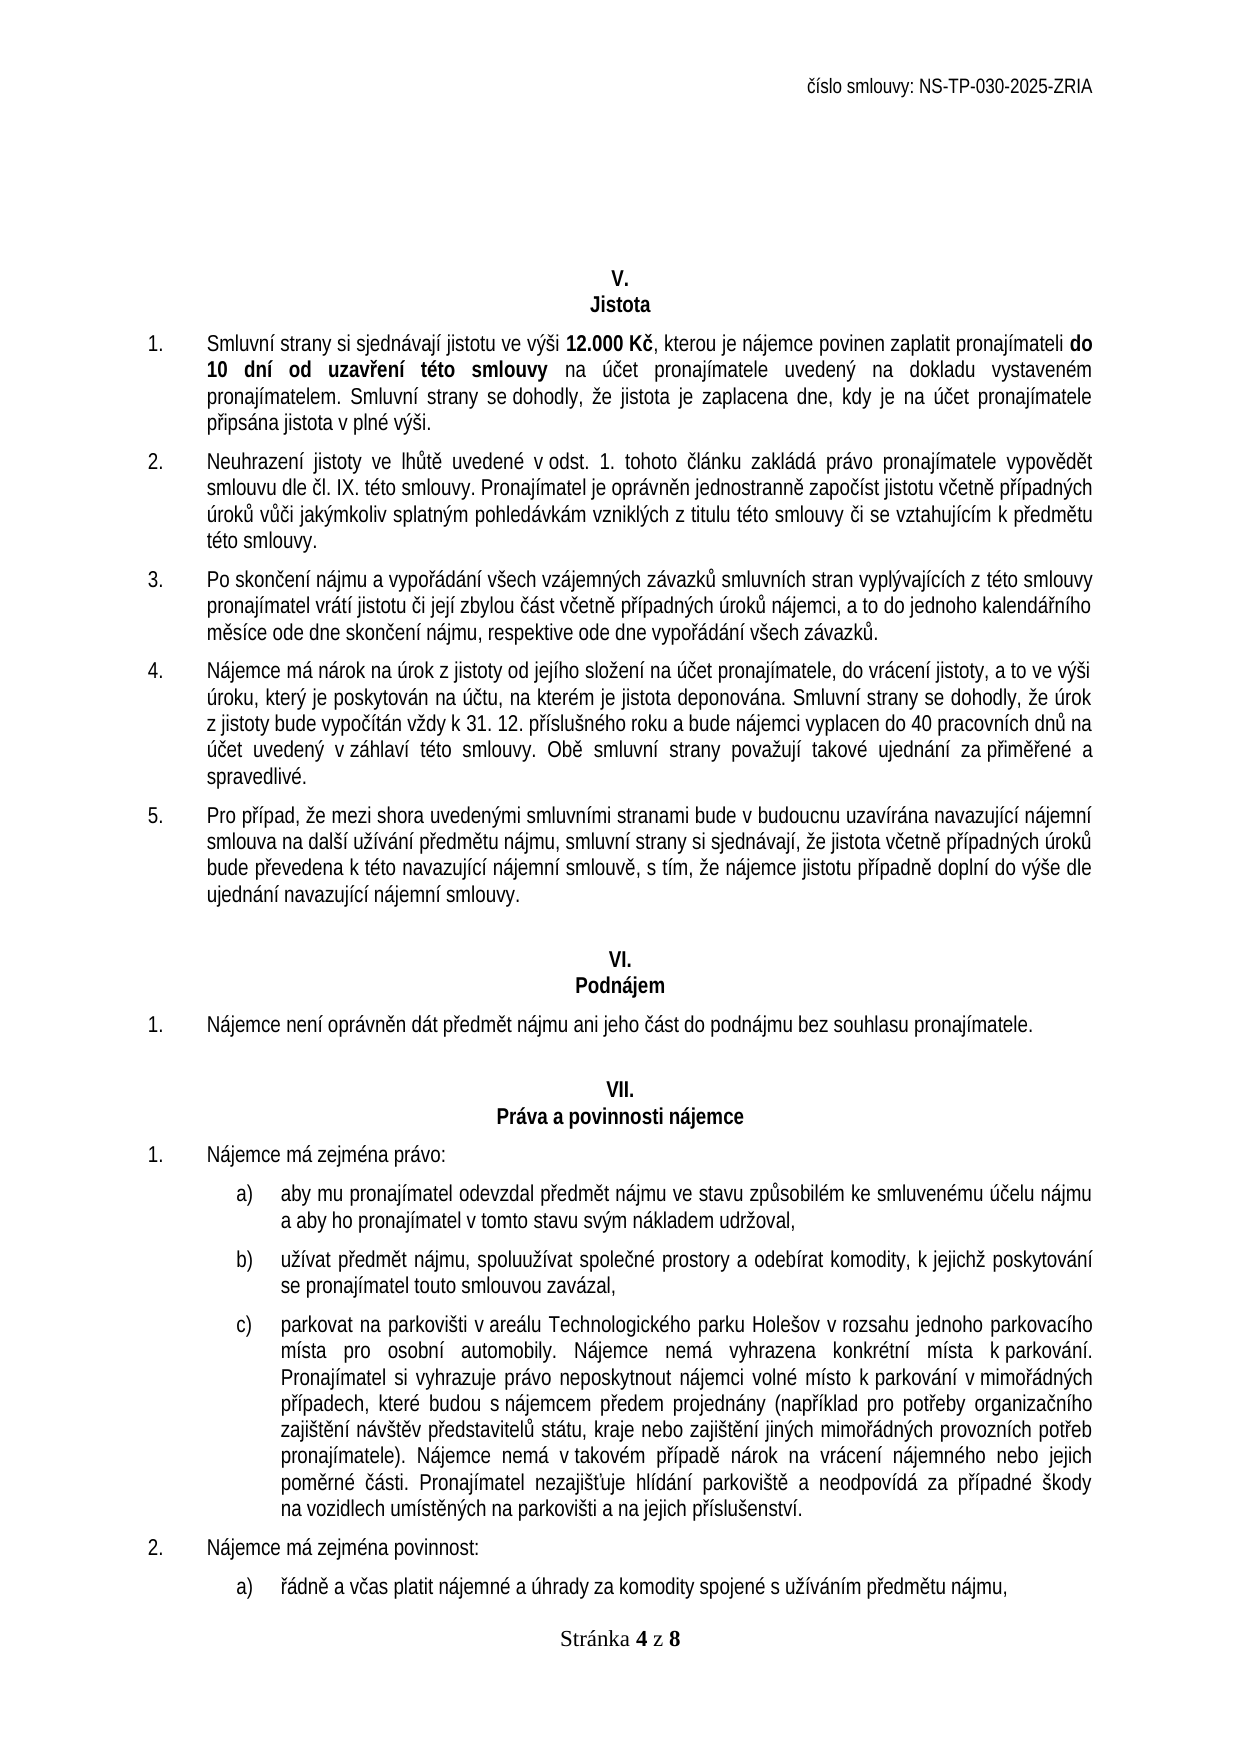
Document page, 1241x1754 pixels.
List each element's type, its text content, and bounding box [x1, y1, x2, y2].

list VI. [148, 946, 1093, 972]
list Nájemce má zejména povinnost: [148, 1534, 1093, 1560]
list Nájemce není oprávněn dát předmět nájmu ani jeho část do podnájmu bez souhlasu pronajímatele. [148, 1011, 1093, 1037]
list Podnájem [148, 972, 1093, 998]
list parkovat na parkovišti v areálu Technologického parku Holešov v rozsahu jednoho parkovacího místa pro osobní automobily. Nájemce nemá vyhrazena konkrétní místa k parkování. Pronajímatel si vyhrazuje právo neposkytnout nájemci volné místo k parkování v mimořádných případech, které budou s nájemcem předem projednány (například pro potřeby organizačního zajištění návštěv představitelů státu, kraje nebo zajištění jiných mimořádných provozních potřeb pronajímatele). Nájemce nemá v takovém případě nárok na vrácení nájemného nebo jejich poměrné části. Pronajímatel nezajišťuje hlídání parkoviště a neodpovídá za případné škody na vozidlech umístěných na parkovišti a na jejich příslušenství. [236, 1311, 1093, 1522]
list užívat předmět nájmu, spoluužívat společné prostory a odebírat komodity, k jejichž poskytování se pronajímatel touto smlouvou zavázal, [236, 1246, 1093, 1298]
text Práva a povinnosti nájemce [148, 1103, 1093, 1129]
text Jistota [148, 291, 1093, 317]
list Neuhrazení jistoty ve lhůtě uvedené v odst. 1. tohoto článku zakládá právo pronajímatele vypovědět smlouvu dle čl. IX. této smlouvy. Pronajímatel je oprávněn jednostranně započíst jistotu včetně případných úroků vůči jakýmkoliv splatným pohledávkám vzniklých z titulu této smlouvy či se vztahujícím k předmětu této smlouvy. [148, 448, 1093, 553]
list řádně a včas platit nájemné a úhrady za komodity spojené s užíváním předmětu nájmu, [236, 1573, 1093, 1599]
list Pro případ, že mezi shora uvedenými smluvními stranami bude v budoucnu uzavírána navazující nájemní smlouva na další užívání předmětu nájmu, smluvní strany si sjednávají, že jistota včetně případných úroků bude převedena k této navazující nájemní smlouvě, s tím, že nájemce jistotu případně doplní do výše dle ujednání navazující nájemní smlouvy. [148, 802, 1093, 907]
list Nájemce má nárok na úrok z jistoty od jejího složení na účet pronajímatele, do vrácení jistoty, a to ve výši úroku, který je poskytován na účtu, na kterém je jistota deponována. Smluvní strany se dohodly, že úrok z jistoty bude vypočítán vždy k 31. 12. příslušného roku a bude nájemci vyplacen do 40 pracovních dnů na účet uvedený v záhlaví této smlouvy. Obě smluvní strany považují takové ujednání za přiměřené a spravedlivé. [148, 657, 1093, 789]
list Smluvní strany si sjednávají jistotu ve výši 12.000 Kč, kterou je nájemce povinen zaplatit pronajímateli do 10 dní od uzavření této smlouvy na účet pronajímatele uvedený na dokladu vystaveném pronajímatelem. Smluvní strany se dohodly, že jistota je zaplacena dne, kdy je na účet pronajímatele připsána jistota v plné výši. [148, 330, 1093, 435]
text V. [148, 265, 1093, 291]
text VII. [148, 1076, 1093, 1103]
list aby mu pronajímatel odevzdal předmět nájmu ve stavu způsobilém ke smluvenému účelu nájmu a aby ho pronajímatel v tomto stavu svým nákladem udržoval, [236, 1180, 1093, 1233]
list Po skončení nájmu a vypořádání všech vzájemných závazků smluvních stran vyplývajících z této smlouvy pronajímatel vrátí jistotu či její zbylou část včetně případných úroků nájemci, a to do jednoho kalendářního měsíce ode dne skončení nájmu, respektive ode dne vypořádání všech závazků. [148, 566, 1093, 645]
list Nájemce má zejména právo: [148, 1141, 1093, 1168]
